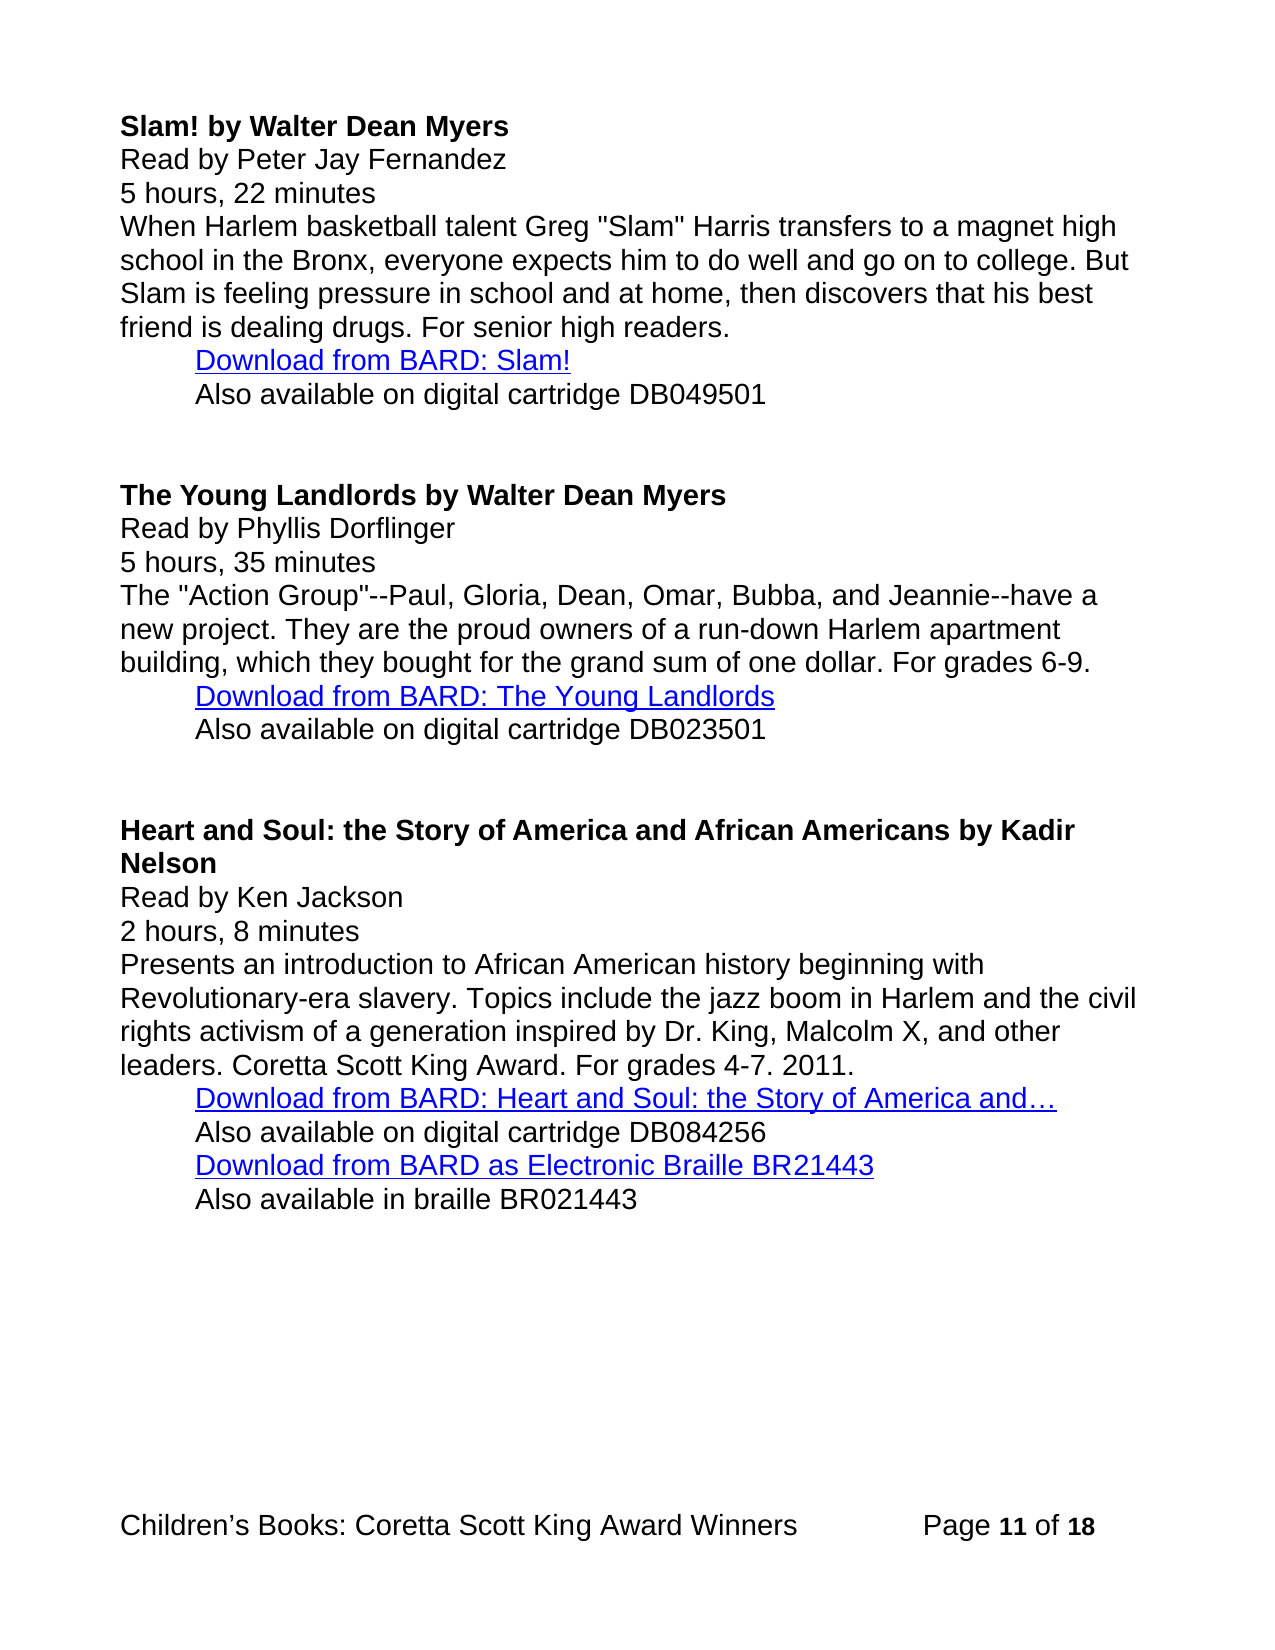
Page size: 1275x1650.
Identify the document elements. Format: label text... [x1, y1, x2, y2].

text Read by Phyllis Dorflinger [120, 511, 1155, 544]
text 5 hours, 22 minutes [120, 176, 1155, 209]
text Download from BARD: Slam! [120, 343, 1155, 377]
text Presents an introduction to African American history beginning with Revolutionary-era slavery. Topics include the jazz boom in Harlem and the civil rights activism of a generation inspired by Dr. King, Malcolm X, and other leaders. Coretta Scott King Award. For grades 4-7. 2011. [120, 947, 1155, 1081]
text 2 hours, 8 minutes [120, 913, 1155, 947]
text Also available on digital cartridge DB049501 [120, 377, 1155, 410]
text Also available in braille BR021443 [120, 1182, 1155, 1215]
text Download from BARD: The Young Landlords [120, 679, 1155, 712]
text Heart and Soul: the Story of America and African Americans by Kadir Nelson [120, 813, 1155, 880]
subtitle The Young Landlords by Walter Dean Myers [120, 477, 1155, 511]
text The "Action Group"--Paul, Gloria, Dean, Omar, Bubba, and Jeannie--have a new project. They are the proud owners of a run-down Harlem apartment building, which they bought for the grand sum of one dollar. For grades 6-9. [120, 578, 1155, 679]
text When Harlem basketball talent Greg "Slam" Harris transfers to a magnet high school in the Bronx, everyone expects him to do well and go on to college. But Slam is feeling pressure in school and at home, then discovers that his best friend is dealing drugs. For senior high readers. [120, 209, 1155, 343]
text Read by Ken Jackson [120, 880, 1155, 913]
text Also available on digital cartridge DB084256 [120, 1115, 1155, 1148]
text Download from BARD: Heart and Soul: the Story of America and… [120, 1081, 1155, 1115]
subtitle Slam! by Walter Dean Myers [120, 108, 1155, 142]
text Download from BARD as Electronic Braille BR21443 [120, 1148, 1155, 1182]
text 5 hours, 35 minutes [120, 544, 1155, 578]
text Read by Peter Jay Fernandez [120, 142, 1155, 176]
text Also available on digital cartridge DB023501 [120, 712, 1155, 746]
